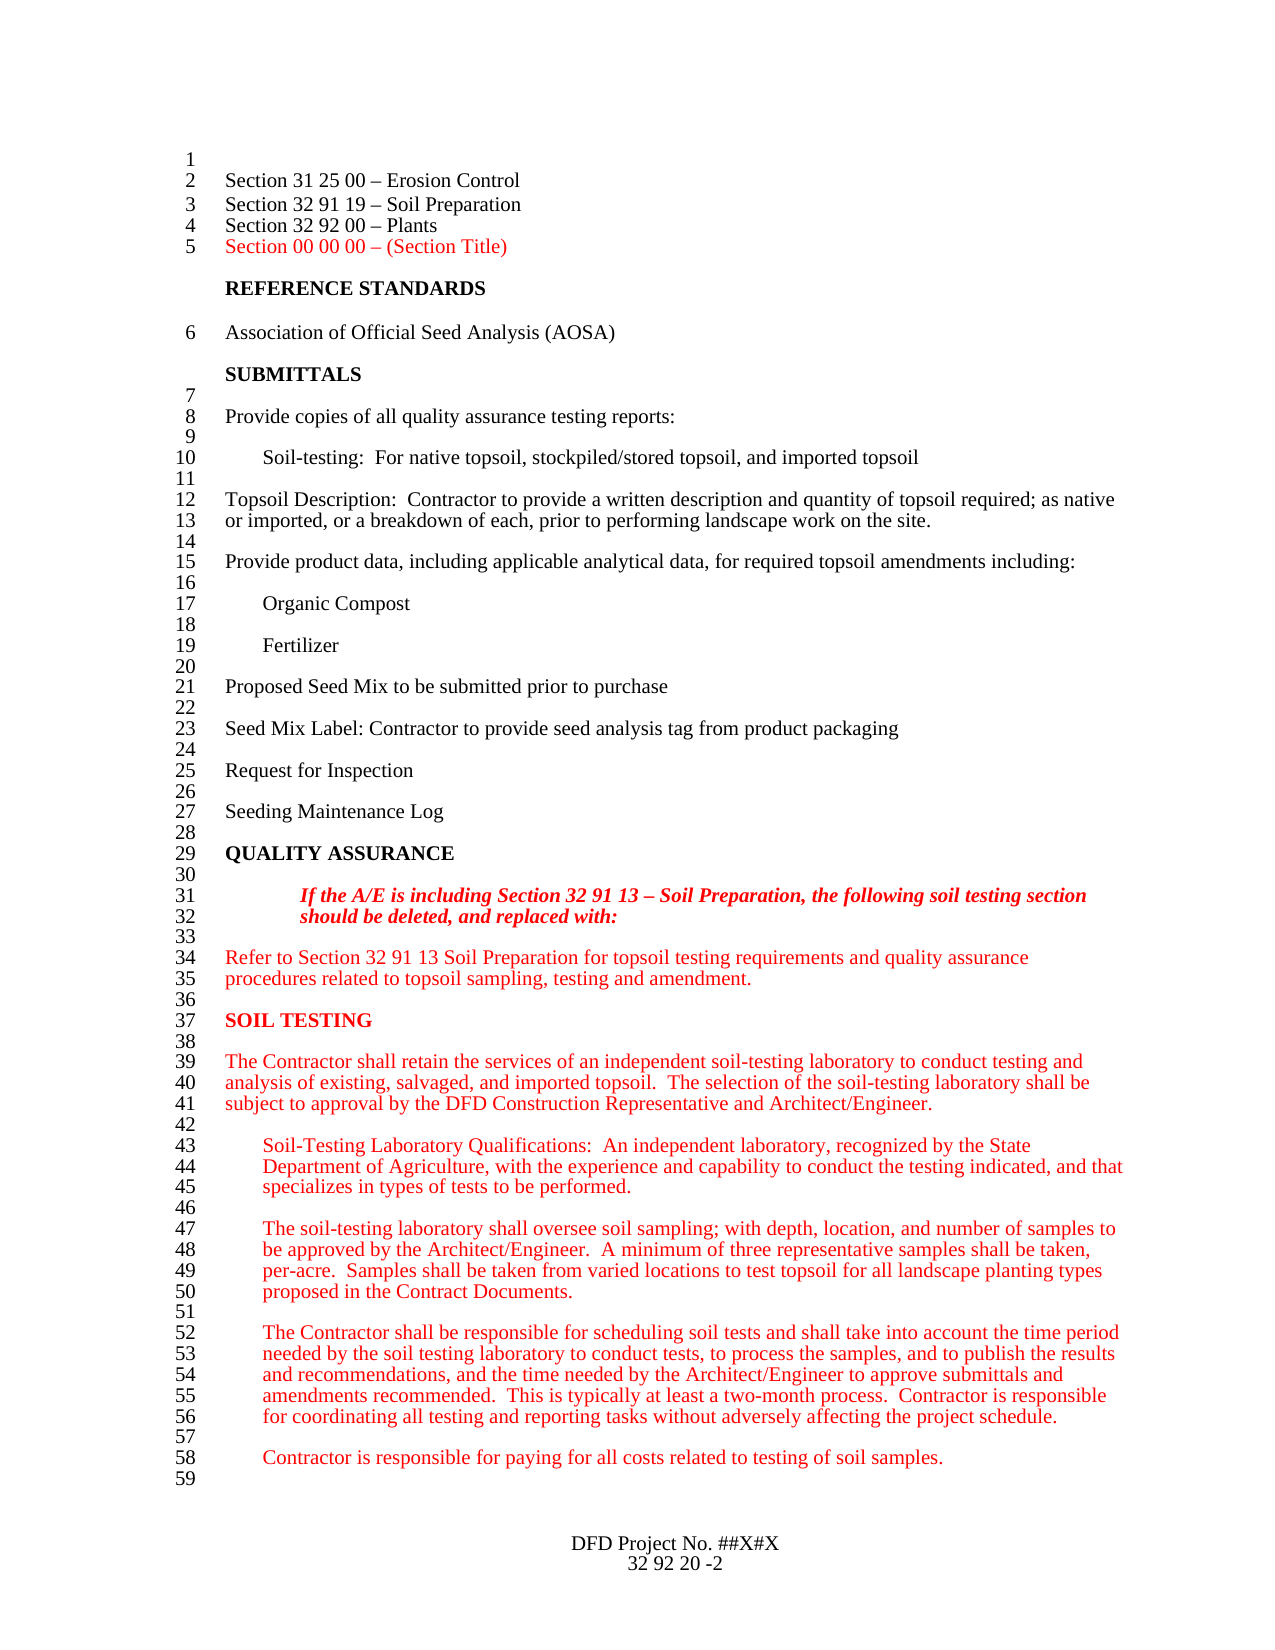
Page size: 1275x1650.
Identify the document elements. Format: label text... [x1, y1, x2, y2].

text The Contractor shall retain the services of an independent soil-testing laboratory to conduct testing and analysis of existing, salvaged, and imported topsoil. The selection of the soil-testing laboratory shall be subject to approval by the DFD Construction Representative and Architect/Engineer. [225, 1052, 1125, 1115]
text Provide copies of all quality assurance testing reports: [225, 406, 1125, 427]
text The Contractor shall be responsible for scheduling soil tests and shall take into account the time period needed by the soil testing laboratory to conduct tests, to process the samples, and to publish the results and recommendations, and the time needed by the Architect/Engineer to approve submittals and amendments recommended. This is typically at least a two-month process. Contractor is responsible for coordinating all testing and reporting tasks without adversely affecting the project schedule. [262, 1323, 1125, 1427]
text If the A/E is including Section 32 91 13 – Soil Preparation, the following soil testing section should be deleted, and replaced with: [300, 886, 1125, 927]
text Seeding Maintenance Log [225, 802, 1125, 823]
text Request for Inspection [225, 761, 1125, 781]
text Proposed Seed Mix to be submitted prior to purchase [225, 677, 1125, 698]
text Organic Compost [262, 594, 1125, 615]
text Fertilizer [262, 636, 1125, 656]
text The soil-testing laboratory shall oversee soil sampling; with depth, location, and number of samples to be approved by the Architect/Engineer. A minimum of three representative samples shall be taken, per-acre. Samples shall be taken from varied locations to test topsoil for all landscape planting types proposed in the Contract Documents. [262, 1219, 1125, 1302]
text Seed Mix Label: Contractor to provide seed analysis tag from product packaging [225, 719, 1125, 740]
text Section 31 25 00 – Erosion Control [225, 171, 1125, 192]
text QUALITY ASSURANCE [225, 844, 1125, 865]
text Contractor is responsible for paying for all costs related to testing of soil samples. [262, 1448, 1125, 1469]
text Soil-testing: For native topsoil, stockpiled/stored topsoil, and imported topsoil [262, 448, 1125, 469]
text Association of Official Seed Analysis (AOSA) [225, 320, 1125, 344]
text Topsoil Description: Contractor to provide a written description and quantity of topsoil required; as native or imported, or a breakdown of each, prior to performing landscape work on the site. [225, 490, 1125, 531]
text Soil-Testing Laboratory Qualifications: An independent laboratory, recognized by the State Department of Agriculture, with the experience and capability to conduct the testing indicated, and that specializes in types of tests to be performed. [262, 1136, 1125, 1198]
text Section 32 92 00 – Plants [225, 216, 1125, 237]
text Section 00 00 00 – (Section Title) [225, 237, 1125, 257]
text SOIL TESTING [225, 1011, 1125, 1031]
text REFERENCE STANDARDS [225, 278, 1125, 299]
text Refer to Section 32 91 13 Soil Preparation for topsoil testing requirements and quality assurance procedures related to topsoil sampling, testing and amendment. [225, 948, 1125, 990]
text Section 32 91 19 – Soil Preparation [225, 192, 1125, 216]
text Provide product data, including applicable analytical data, for required topsoil amendments including: [225, 552, 1125, 573]
text SUBMITTALS [225, 365, 1125, 386]
